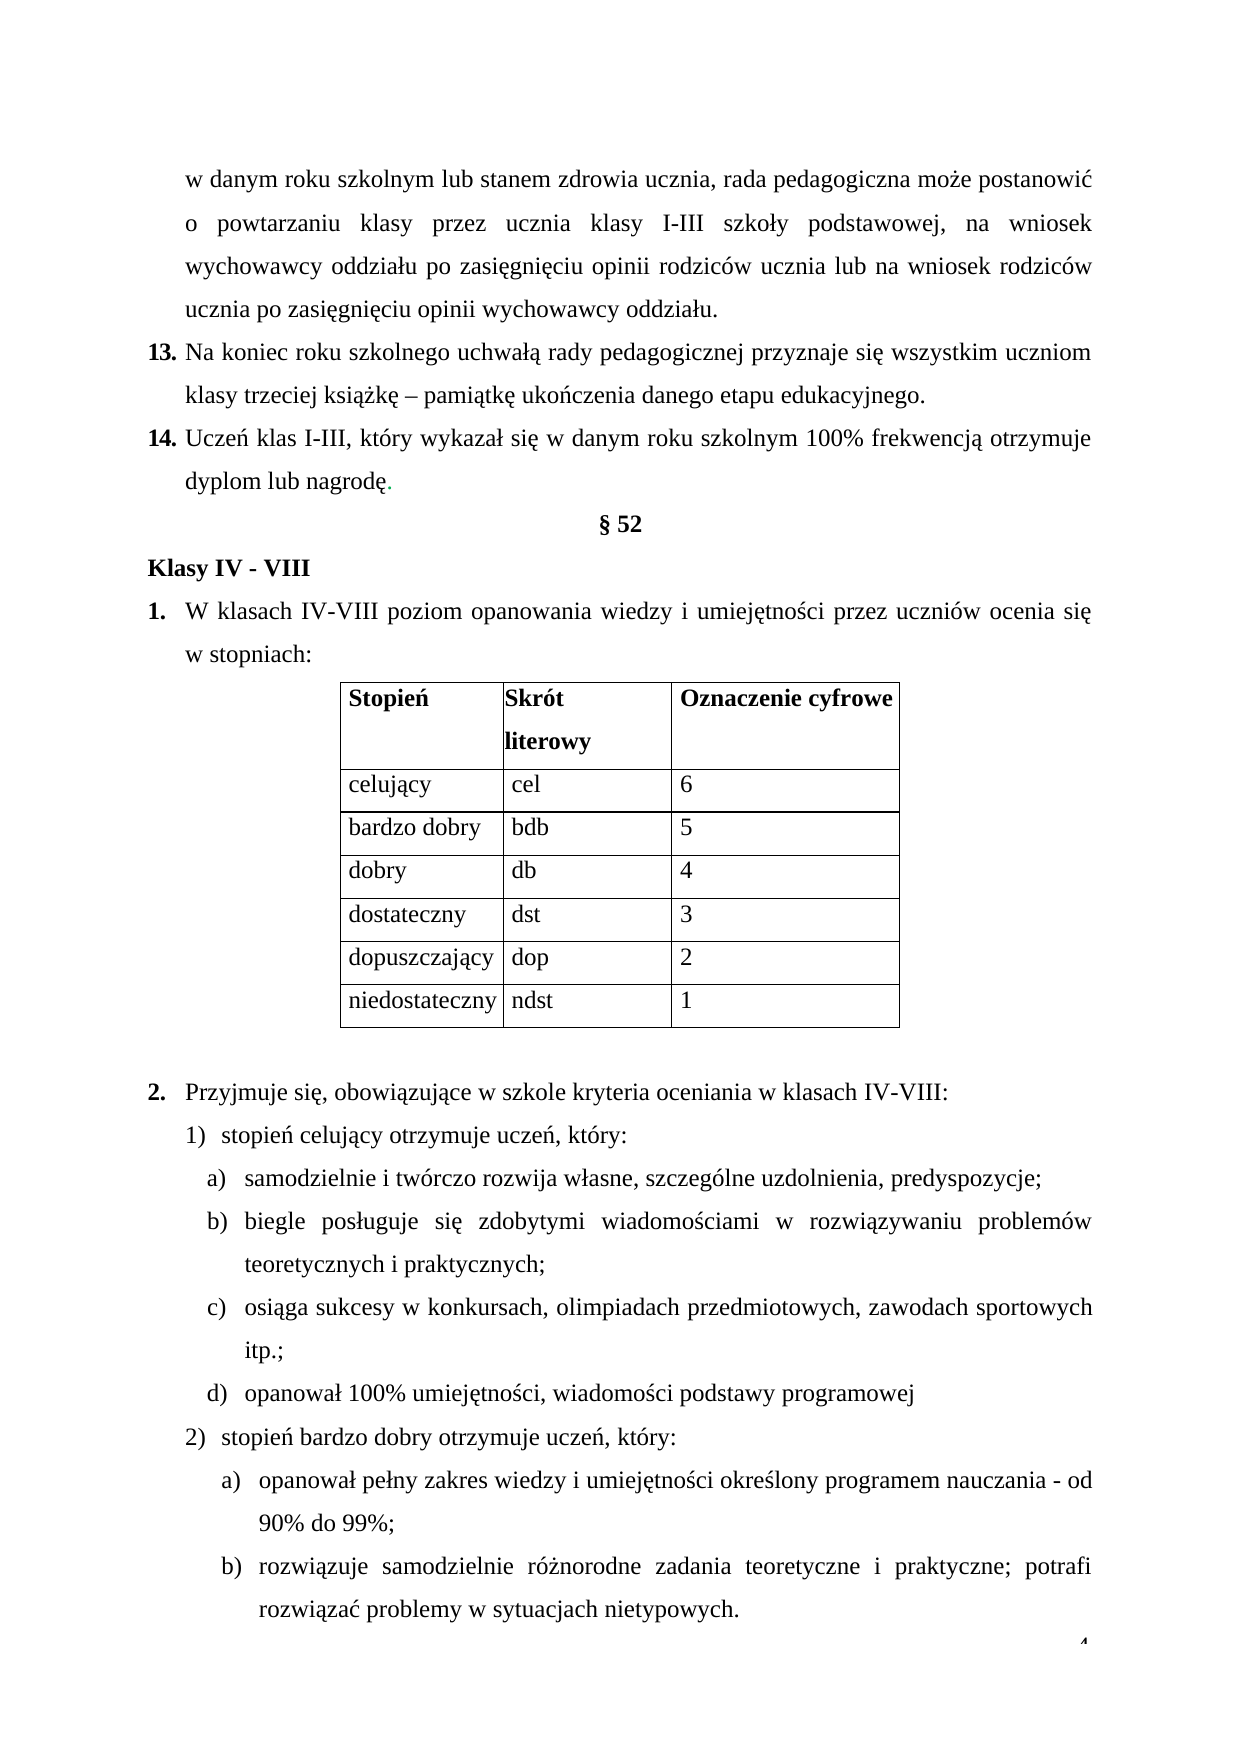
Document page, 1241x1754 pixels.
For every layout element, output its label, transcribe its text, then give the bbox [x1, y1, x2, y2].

list W klasach IV-VIII poziom opanowania wiedzy i umiejętności przez uczniów ocenia się w stopniach: [147, 596, 1093, 668]
table_cell celujący [341, 770, 503, 811]
list rozwiązuje samodzielnie różnorodne zadania teoretyczne i praktyczne; potrafi rozwiązać problemy w sytuacjach nietypowych. [221, 1551, 1092, 1623]
list Na koniec roku szkolnego uchwałą rady pedagogicznej przyznaje się wszystkim uczniom klasy trzeciej książkę – pamiątkę ukończenia danego etapu edukacyjnego. [147, 337, 1093, 409]
table_cell bardzo dobry [341, 813, 503, 854]
table_cell dostateczny [341, 899, 503, 941]
table_header Oznaczenie cyfrowe [672, 683, 899, 768]
list Uczeń klas I-III, który wykazał się w danym roku szkolnym 100% frekwencją otrzymuje dyplom lub nagrodę. [147, 423, 1093, 495]
table_cell db [504, 856, 671, 898]
table_cell ndst [504, 985, 671, 1027]
table_cell 6 [672, 770, 899, 811]
table_header Skrót literowy [504, 683, 671, 768]
list stopień celujący otrzymuje uczeń, który: [185, 1120, 1105, 1148]
table_cell cel [504, 770, 671, 811]
list samodzielnie i twórczo rozwija własne, szczególne uzdolnienia, predyspozycje; [207, 1163, 1105, 1192]
list Przyjmuje się, obowiązujące w szkole kryteria oceniania w klasach IV-VIII: [147, 1077, 1105, 1105]
table_cell bdb [504, 813, 671, 854]
table_cell 4 [672, 856, 899, 898]
table_cell dop [504, 942, 671, 984]
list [147, 164, 1093, 323]
table_cell 2 [672, 942, 899, 984]
table_cell 5 [672, 813, 899, 854]
list biegle posługuje się zdobytymi wiadomościami w rozwiązywaniu problemów teoretycznych i praktycznych; [207, 1206, 1093, 1278]
table_cell 3 [672, 899, 899, 941]
list opanował 100% umiejętności, wiadomości podstawy programowej [207, 1378, 1105, 1407]
table_cell dobry [341, 856, 503, 898]
table_cell 1 [672, 985, 899, 1027]
list opanował pełny zakres wiedzy i umiejętności określony programem nauczania - od 90% do 99%; [221, 1465, 1093, 1537]
text Klasy IV - VIII [147, 553, 1105, 581]
table_cell niedostateczny [341, 985, 503, 1027]
subtitle § 52 [166, 509, 1074, 538]
table_header Stopień [341, 683, 503, 768]
list stopień bardzo dobry otrzymuje uczeń, który: [185, 1422, 1105, 1450]
table_cell dst [504, 899, 671, 941]
list osiąga sukcesy w konkursach, olimpiadach przedmiotowych, zawodach sportowych itp.; [207, 1292, 1093, 1364]
table_cell dopuszczający [341, 942, 503, 984]
